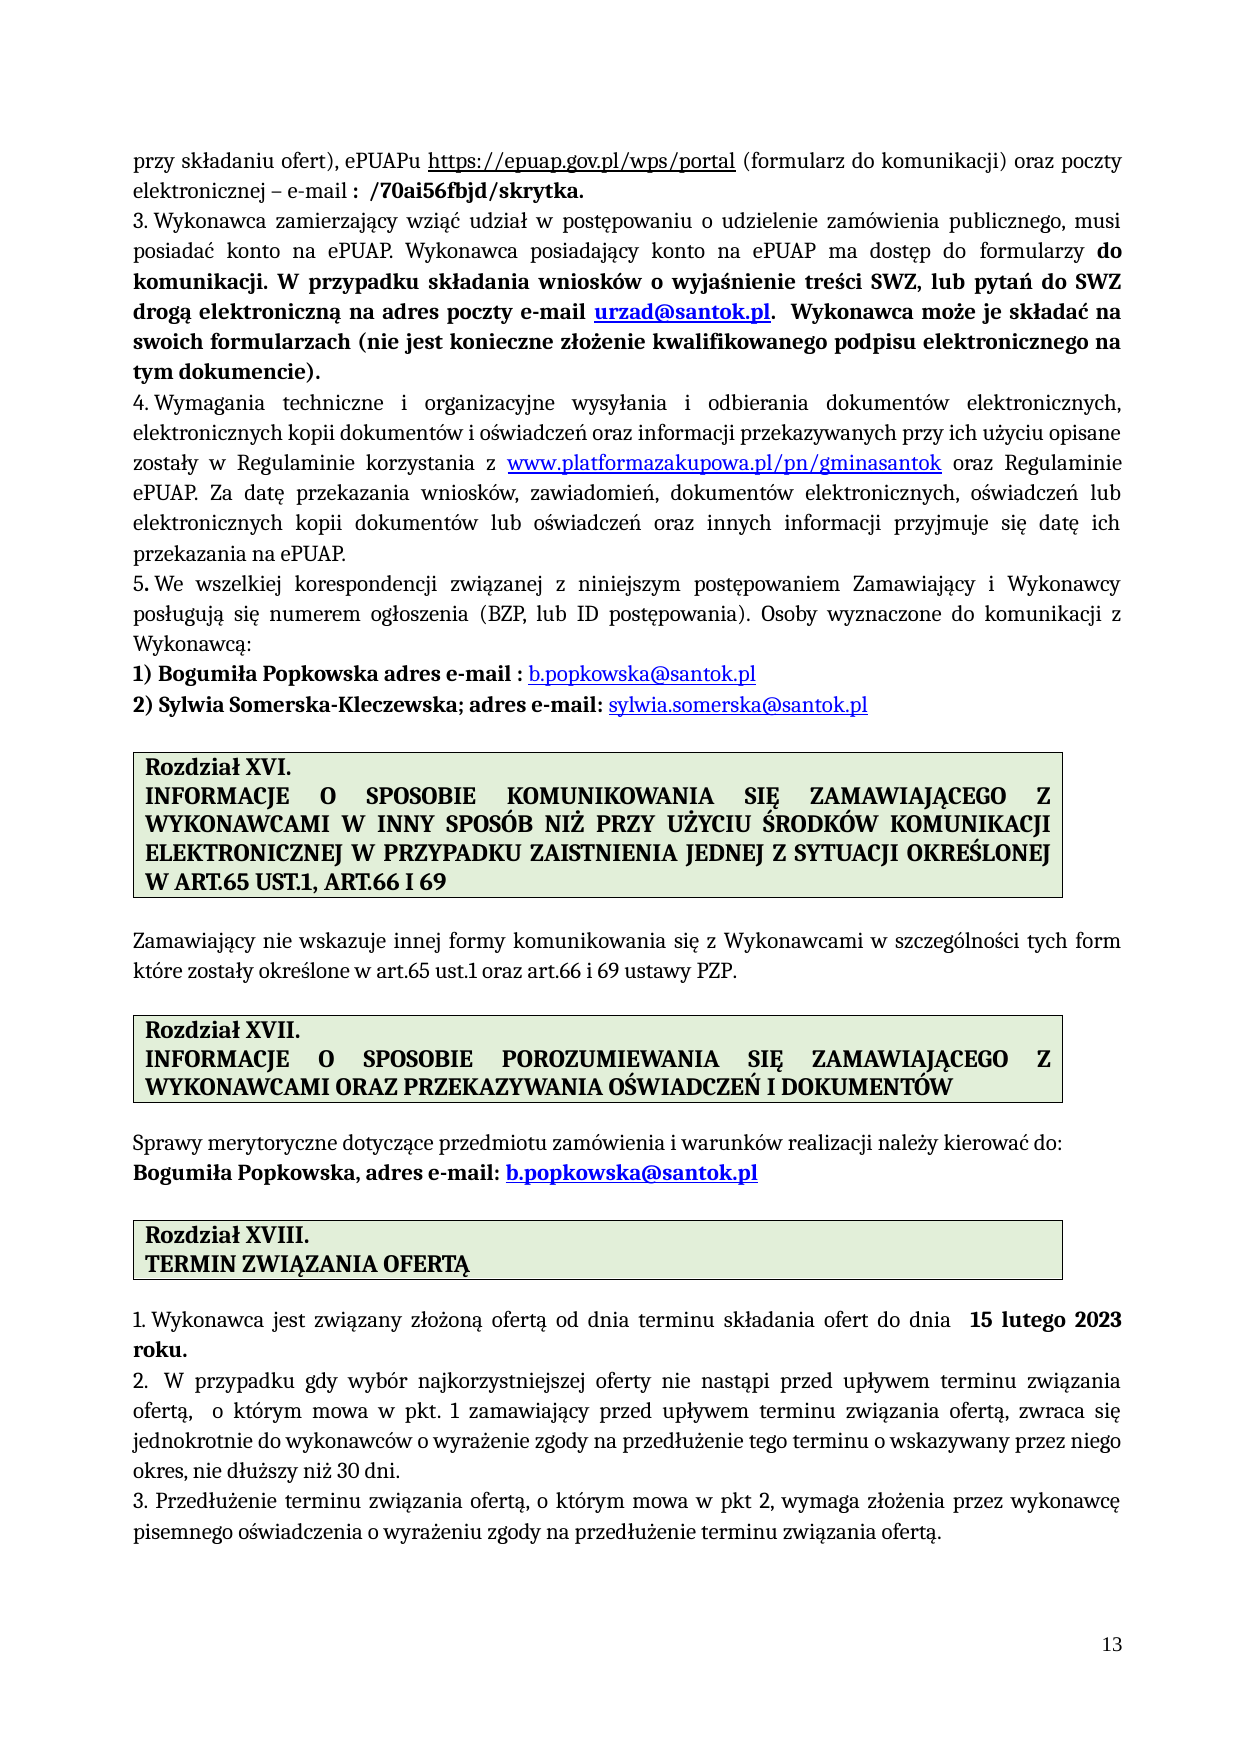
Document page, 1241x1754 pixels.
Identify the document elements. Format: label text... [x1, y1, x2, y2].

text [133, 148, 1122, 204]
text Zamawiający nie wskazuje innej formy komunikowania się z Wykonawcami w szczególności tych form które zostały określone w art.65 ust.1 oraz art.66 i 69 ustawy PZP. [133, 928, 1122, 984]
text 2. W przypadku gdy wybór najkorzystniejszej oferty nie nastąpi przed upływem terminu związania ofertą, o którym mowa w pkt. 1 zamawiający przed upływem terminu związania ofertą, zwraca się jednokrotnie do wykonawców o wyrażenie zgody na przedłużenie tego terminu o wskazywany przez niego okres, nie dłuższy niż 30 dni. [133, 1367, 1122, 1484]
text 1) Bogumiła Popkowska adres e-mail : b.popkowska@santok.pl [133, 661, 1122, 688]
text 3. Przedłużenie terminu związania ofertą, o którym mowa w pkt 2, wymaga złożenia przez wykonawcę pisemnego oświadczenia o wyrażeniu zgody na przedłużenie terminu związania ofertą. [133, 1488, 1122, 1545]
text 2) Sylwia Somerska-Kleczewska; adres e-mail: sylwia.somerska@santok.pl [133, 691, 1122, 718]
table_header Rozdział XVI. INFORMACJE O SPOSOBIE KOMUNIKOWANIA SIĘ ZAMAWIAJĄCEGO Z WYKONAWCAMI W INNY SPOSÓB NIŻ PRZY UŻYCIU ŚRODKÓW KOMUNIKACJI ELEKTRONICZNEJ W PRZYPADKU ZAISTNIENIA JEDNEJ Z SYTUACJI OKREŚLONEJ W ART.65 UST.1, ART.66 I 69 [134, 753, 1062, 897]
text 1. Wykonawca jest związany złożoną ofertą od dnia terminu składania ofert do dnia 15 lutego 2023 roku. [133, 1307, 1122, 1364]
text 3. Wykonawca zamierzający wziąć udział w postępowaniu o udzielenie zamówienia publicznego, musi posiadać konto na ePUAP. Wykonawca posiadający konto na ePUAP ma dostęp do formularzy do komunikacji. W przypadku składania wniosków o wyjaśnienie treści SWZ, lub pytań do SWZ drogą elektroniczną na adres poczty e-mail urzad@santok.pl. Wykonawca może je składać na swoich formularzach (nie jest konieczne złożenie kwalifikowanego podpisu elektronicznego na tym dokumencie). [133, 208, 1122, 386]
text Bogumiła Popkowska, adres e-mail: b.popkowska@santok.pl [133, 1159, 1122, 1186]
text 4. Wymagania techniczne i organizacyjne wysyłania i odbierania dokumentów elektronicznych, elektronicznych kopii dokumentów i oświadczeń oraz informacji przekazywanych przy ich użyciu opisane zostały w Regulaminie korzystania z www.platformazakupowa.pl/pn/gminasantok oraz Regulaminie ePUAP. Za datę przekazania wniosków, zawiadomień, dokumentów elektronicznych, oświadczeń lub elektronicznych kopii dokumentów lub oświadczeń oraz innych informacji przyjmuje się datę ich przekazania na ePUAP. [133, 389, 1122, 567]
table_header Rozdział XVIII. TERMIN ZWIĄZANIA OFERTĄ [134, 1221, 1062, 1278]
text Sprawy merytoryczne dotyczące przedmiotu zamówienia i warunków realizacji należy kierować do: [133, 1129, 1122, 1156]
text 5. We wszelkiej korespondencji związanej z niniejszym postępowaniem Zamawiający i Wykonawcy posługują się numerem ogłoszenia (BZP, lub ID postępowania). Osoby wyznaczone do komunikacji z Wykonawcą: [133, 571, 1122, 657]
table_header Rozdział XVII. INFORMACJE O SPOSOBIE POROZUMIEWANIA SIĘ ZAMAWIAJĄCEGO Z WYKONAWCAMI ORAZ PRZEKAZYWANIA OŚWIADCZEŃ I DOKUMENTÓW [134, 1016, 1062, 1102]
